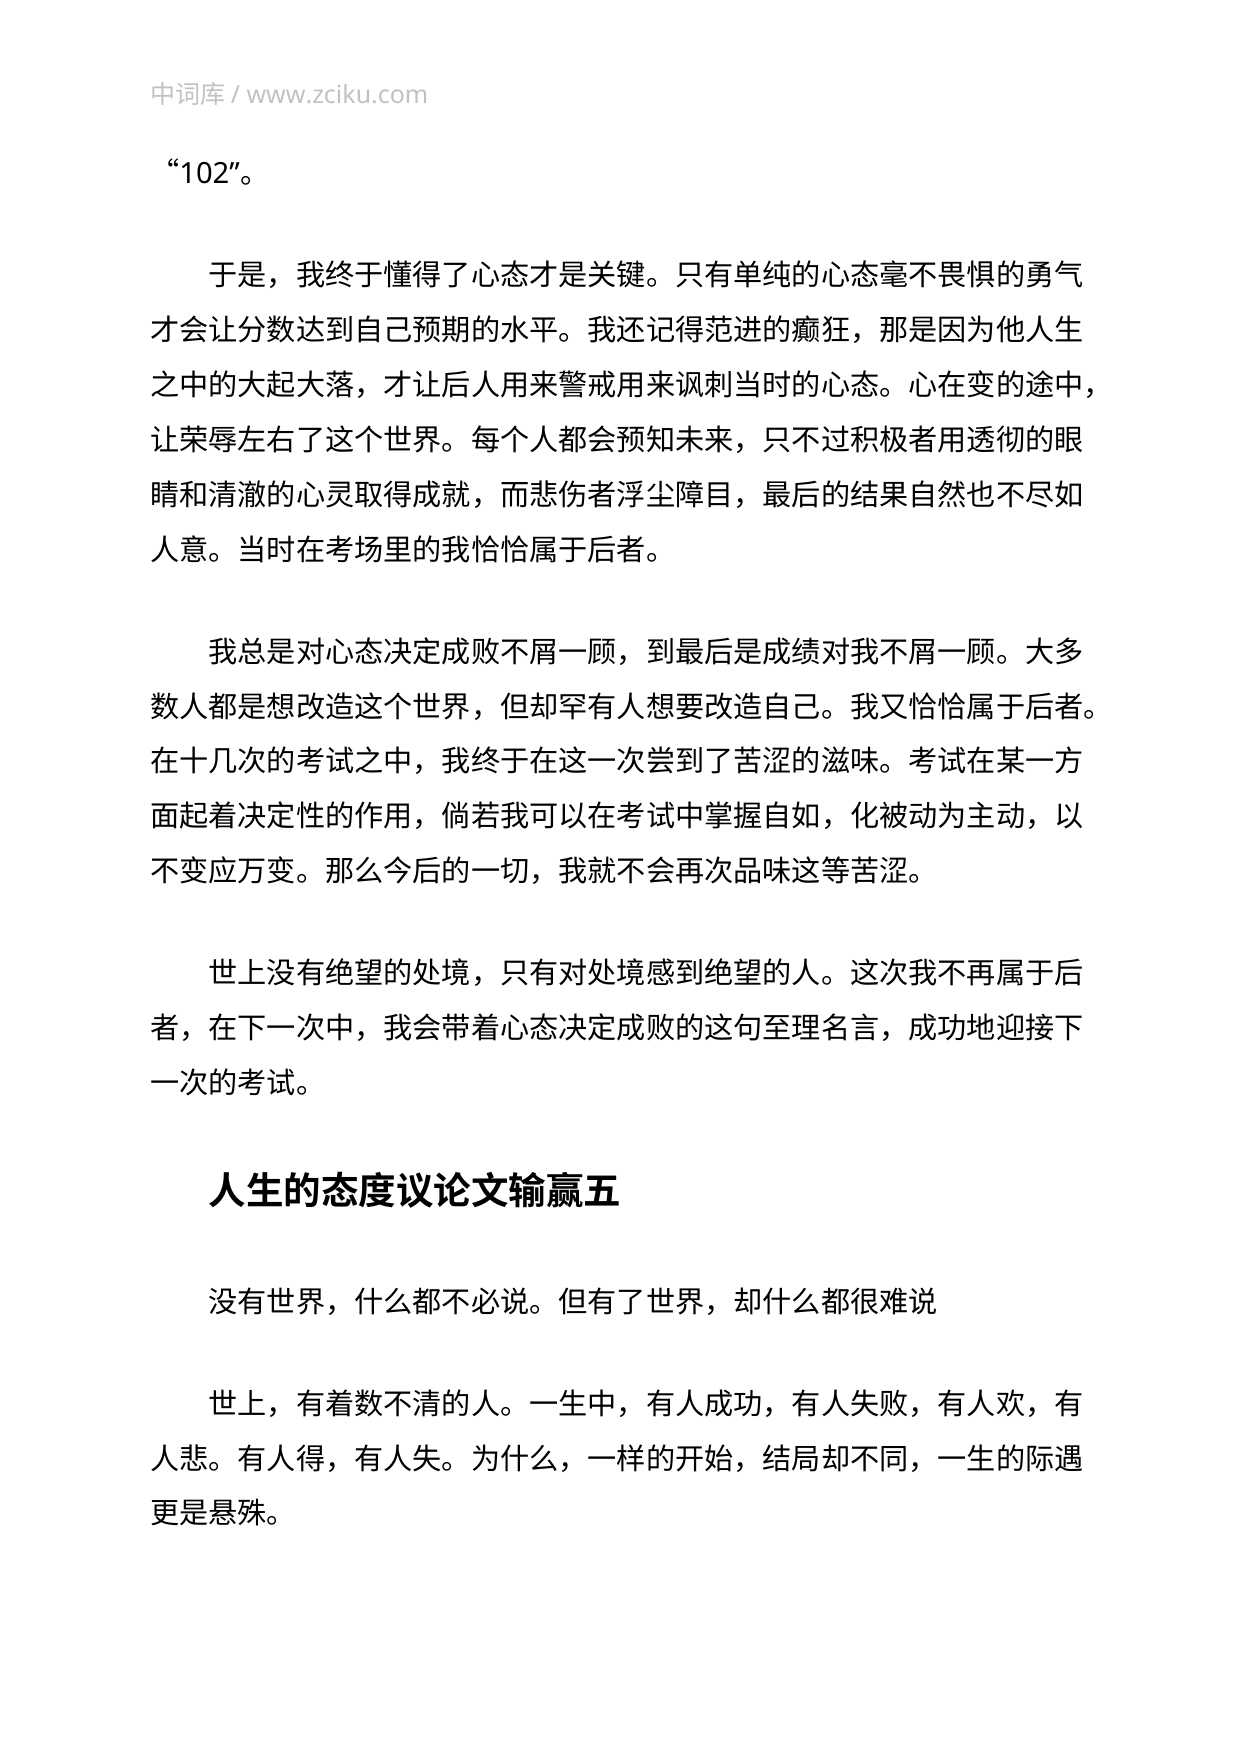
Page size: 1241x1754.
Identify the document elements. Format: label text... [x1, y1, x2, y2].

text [150, 150, 1090, 192]
text 于是，我终于懂得了心态才是关键。只有单纯的心态毫不畏惧的勇气才会让分数达到自己预期的水平。我还记得范进的癫狂，那是因为他人生之中的大起大落，才让后人用来警戒用来讽刺当时的心态。心在变的途中，让荣辱左右了这个世界。每个人都会预知未来，只不过积极者用透彻的眼睛和清澈的心灵取得成就，而悲伤者浮尘障目，最后的结果自然也不尽如人意。当时在考场里的我恰恰属于后者。 [150, 252, 1090, 569]
text 世上，有着数不清的人。一生中，有人成功，有人失败，有人欢，有人悲。有人得，有人失。为什么，一样的开始，结局却不同，一生的际遇更是悬殊。 [150, 1380, 1090, 1532]
text 我总是对心态决定成败不屑一顾，到最后是成绩对我不屑一顾。大多数人都是想改造这个世界，但却罕有人想要改造自己。我又恰恰属于后者。在十几次的考试之中，我终于在这一次尝到了苦涩的滋味。考试在某一方面起着决定性的作用，倘若我可以在考试中掌握自如，化被动为主动，以不变应万变。那么今后的一切，我就不会再次品味这等苦涩。 [150, 628, 1090, 890]
text 人生的态度议论文输赢五 [150, 1161, 1090, 1215]
text 世上没有绝望的处境，只有对处境感到绝望的人。这次我不再属于后者，在下一次中，我会带着心态决定成败的这句至理名言，成功地迎接下一次的考试。 [150, 949, 1090, 1102]
text 没有世界，什么都不必说。但有了世界，却什么都很难说 [150, 1278, 1090, 1321]
